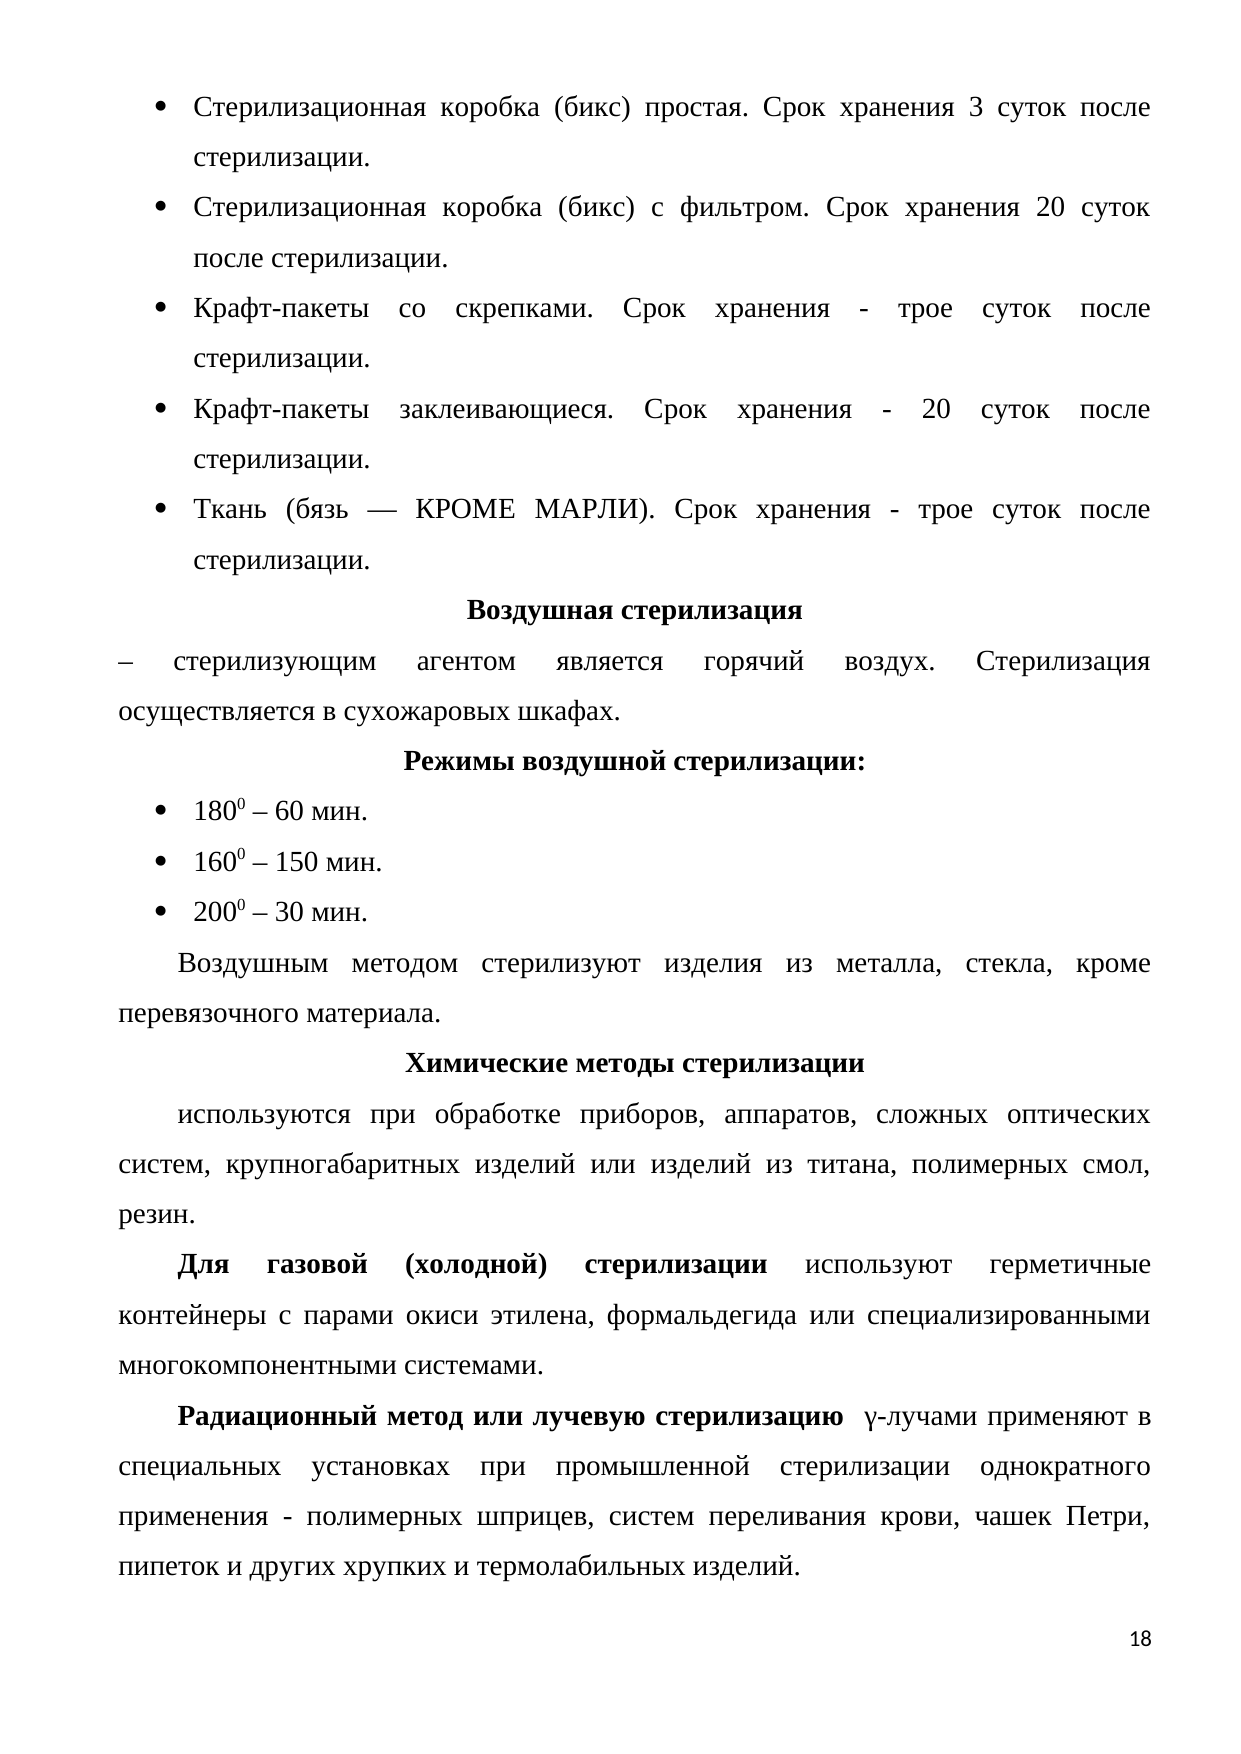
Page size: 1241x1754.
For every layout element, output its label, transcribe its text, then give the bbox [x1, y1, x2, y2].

list Стерилизационная коробка (бикс) простая. Срок хранения 3 суток после стерилизации. [156, 89, 1152, 173]
text используются при обработке приборов, аппаратов, сложных оптических систем, крупногабаритных изделий или изделий из титана, полимерных смол, резин. [118, 1096, 1152, 1230]
text – стерилизующим агентом является горячий воздух. Стерилизация осуществляется в сухожаровых шкафах. [118, 643, 1152, 726]
list Стерилизационная коробка (бикс) с фильтром. Срок хранения 20 суток после стерилизации. [156, 189, 1152, 273]
text Режимы воздушной стерилизации: [118, 743, 1152, 777]
text Воздушная стерилизация [118, 592, 1152, 626]
list 1600 – 150 мин. [156, 844, 1152, 878]
text Воздушным методом стерилизуют изделия из металла, стекла, кроме перевязочного материала. [118, 945, 1152, 1029]
list Крафт-пакеты со скрепками. Срок хранения - трое суток после стерилизации. [156, 290, 1152, 374]
list Крафт-пакеты заклеивающиеся. Срок хранения - 20 суток после стерилизации. [156, 391, 1152, 475]
text Для газовой (холодной) стерилизации используют герметичные контейнеры с парами окиси этилена, формальдегида или специализированными многокомпонентными системами. [118, 1247, 1152, 1381]
text Химические методы стерилизации [118, 1045, 1152, 1079]
text Радиационный метод или лучевую стерилизацию γ-лучами применяют в специальных установках при промышленной стерилизации однократного применения - полимерных шприцев, систем переливания крови, чашек Петри, пипеток и других хрупких и термолабильных изделий. [118, 1398, 1152, 1582]
list Ткань (бязь — КРОМЕ МАРЛИ). Срок хранения - трое суток после стерилизации. [156, 492, 1152, 576]
list 2000 – 30 мин. [156, 894, 1152, 928]
list 1800 – 60 мин. [156, 793, 1152, 827]
